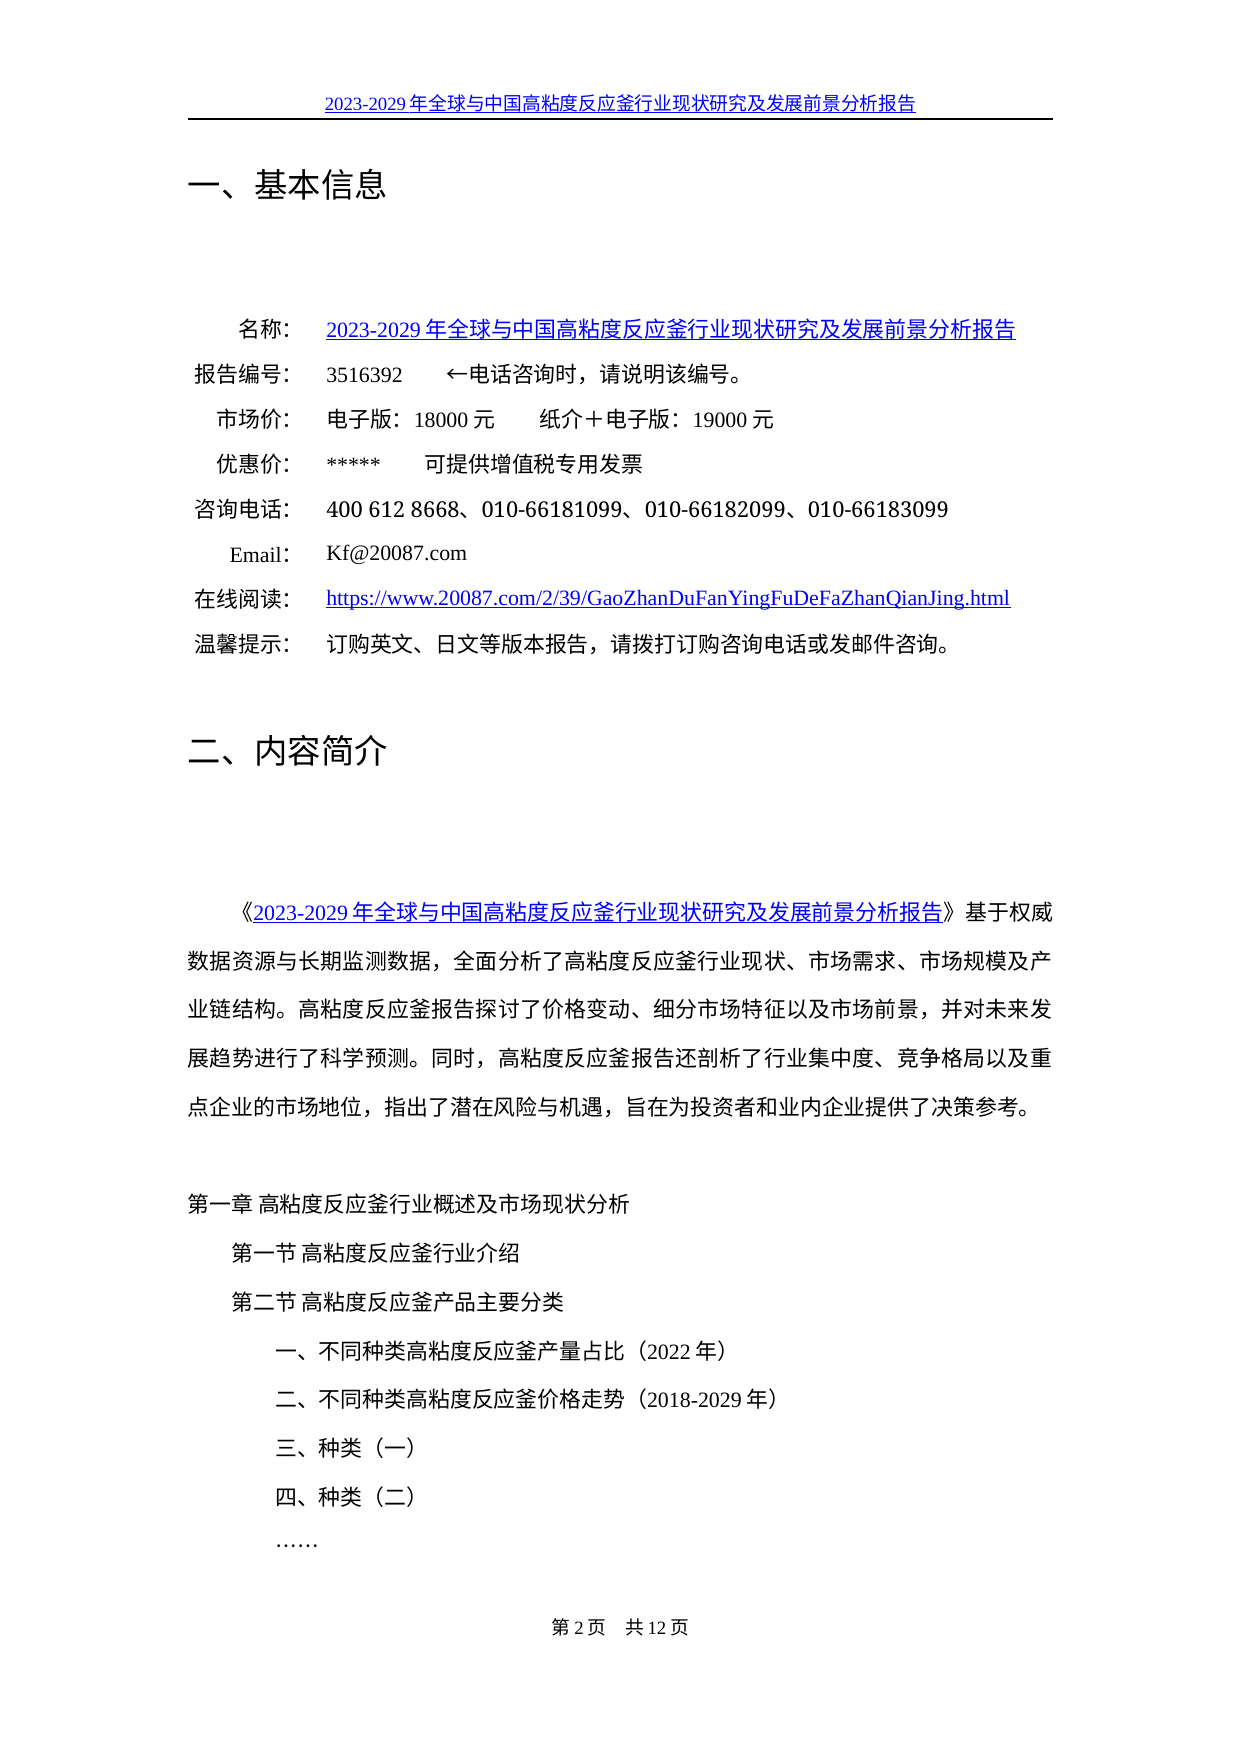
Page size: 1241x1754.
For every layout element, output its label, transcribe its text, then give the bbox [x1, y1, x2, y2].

table_cell [315, 582, 1073, 627]
table_cell ***** 可提供增值税专用发票 [315, 447, 1073, 492]
table_cell 温馨提示： [167, 627, 315, 672]
table_cell Kf@20087.com [315, 537, 1073, 582]
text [187, 894, 1053, 1561]
table_cell 市场价： [167, 402, 315, 447]
title 二、内容简介 [187, 717, 1053, 782]
table_header 2023-2029年全球与中国高粘度反应釜行业现状研究及发展前景分析报告 [315, 312, 1073, 357]
table_cell 3516392 ←电话咨询时，请说明该编号。 [315, 357, 1073, 402]
table_cell 400 612 8668、010-66181099、010-66182099、010-66183099 [315, 492, 1073, 537]
table_cell 优惠价： [167, 447, 315, 492]
table_cell 咨询电话： [167, 492, 315, 537]
table_cell 订购英文、日文等版本报告，请拨打订购咨询电话或发邮件咨询。 [315, 627, 1073, 672]
table_cell 在线阅读： [167, 582, 315, 627]
table_cell 电子版：18000 元 纸介＋电子版：19000 元 [315, 402, 1073, 447]
table_cell 报告编号： [167, 357, 315, 402]
table_header 名称： [167, 312, 315, 357]
title 一、基本信息 [187, 150, 1053, 215]
table_cell Email： [167, 537, 315, 582]
